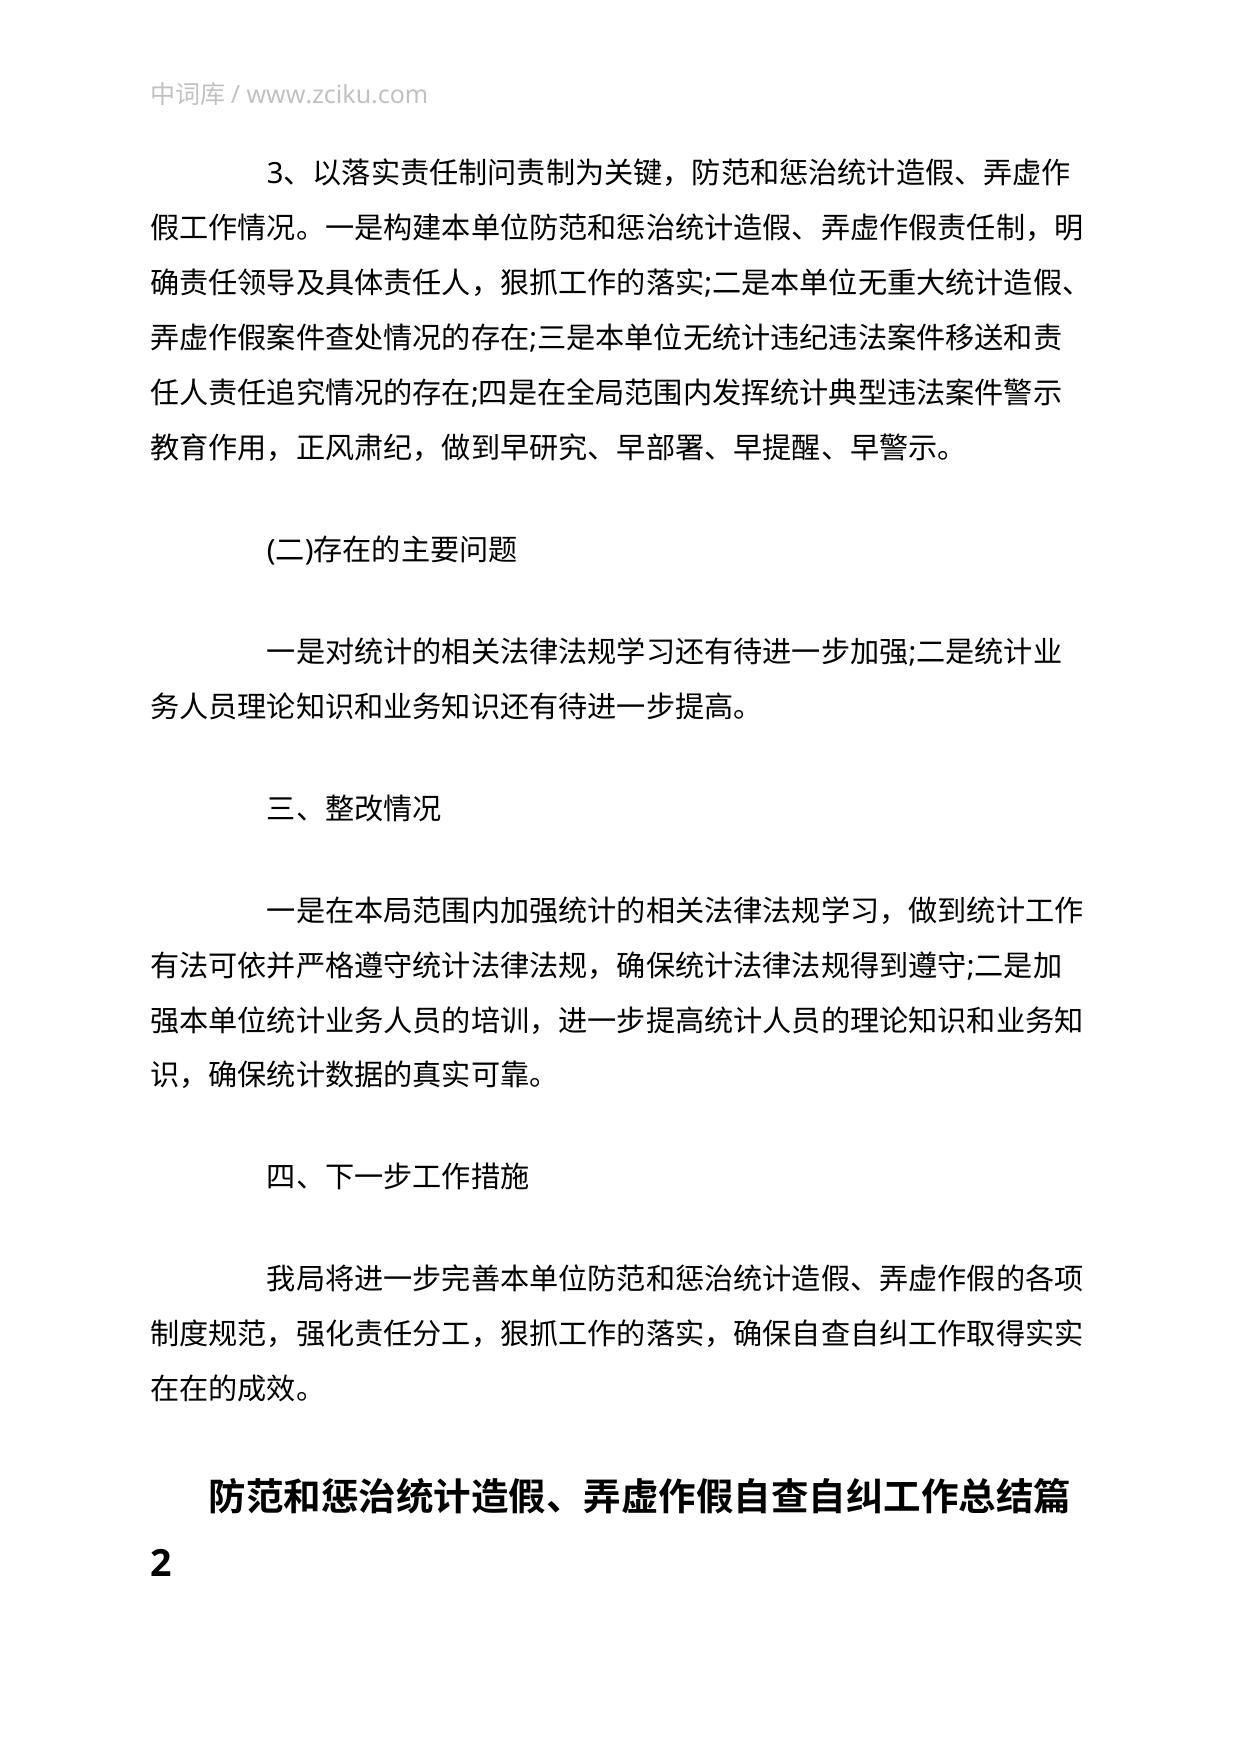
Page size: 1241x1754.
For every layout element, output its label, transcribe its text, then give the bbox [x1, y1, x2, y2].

text 三、整改情况 [150, 785, 1090, 828]
text 我局将进一步完善本单位防范和惩治统计造假、弄虚作假的各项制度规范，强化责任分工，狠抓工作的落实，确保自查自纠工作取得实实在在的成效。 [150, 1256, 1090, 1408]
text 四、下一步工作措施 [150, 1154, 1090, 1196]
text 3、以落实责任制问责制为关键，防范和惩治统计造假、弄虚作假工作情况。一是构建本单位防范和惩治统计造假、弄虚作假责任制，明确责任领导及具体责任人，狠抓工作的落实;二是本单位无重大统计造假、弄虚作假案件查处情况的存在;三是本单位无统计违纪违法案件移送和责任人责任追究情况的存在;四是在全局范围内发挥统计典型违法案件警示教育作用，正风肃纪，做到早研究、早部署、早提醒、早警示。 [150, 150, 1090, 467]
text (二)存在的主要问题 [150, 527, 1090, 569]
text 一是对统计的相关法律法规学习还有待进一步加强;二是统计业务人员理论知识和业务知识还有待进一步提高。 [150, 629, 1090, 726]
text 防范和惩治统计造假、弄虚作假自查自纠工作总结篇2 [150, 1467, 1090, 1588]
text 一是在本局范围内加强统计的相关法律法规学习，做到统计工作有法可依并严格遵守统计法律法规，确保统计法律法规得到遵守;二是加强本单位统计业务人员的培训，进一步提高统计人员的理论知识和业务知识，确保统计数据的真实可靠。 [150, 887, 1090, 1094]
